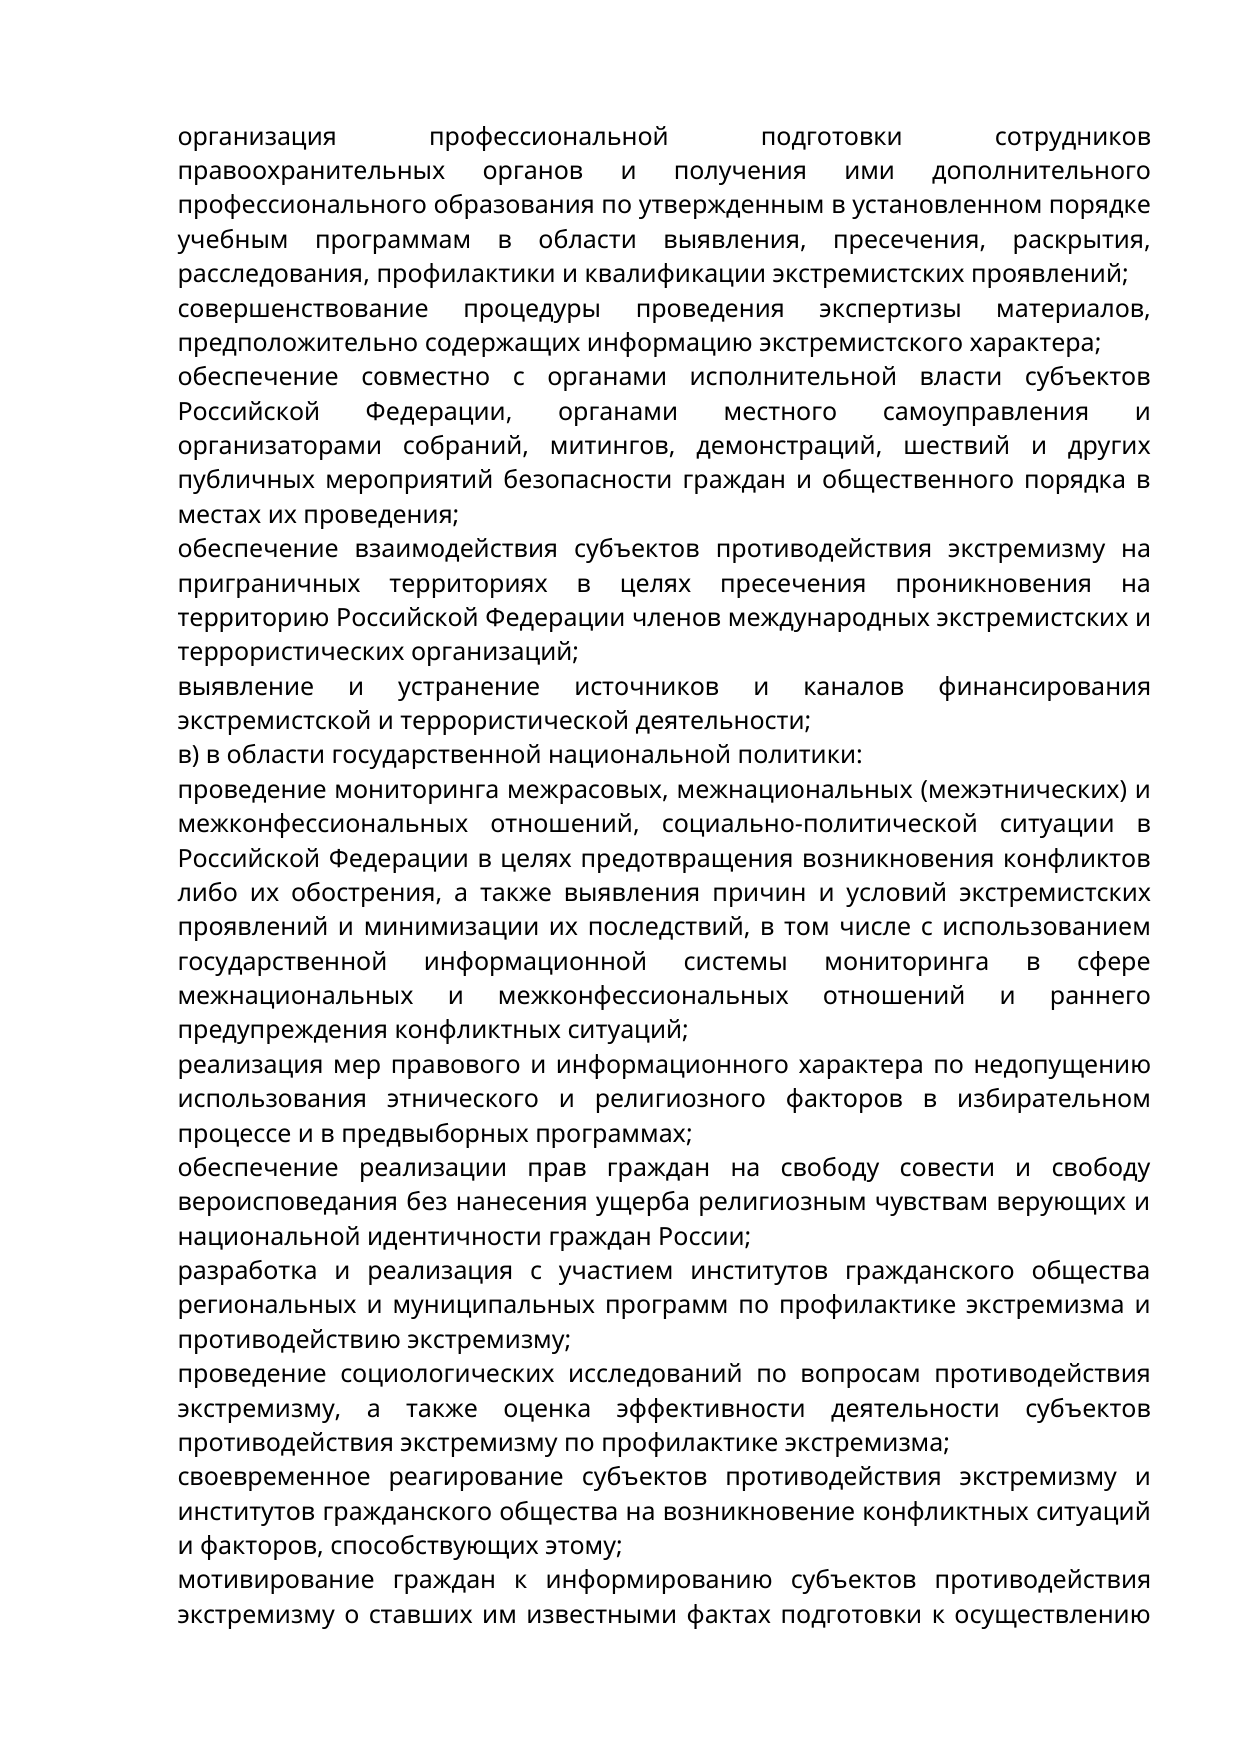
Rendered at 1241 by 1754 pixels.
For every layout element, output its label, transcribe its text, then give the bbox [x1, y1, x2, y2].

text разработка и реализация с участием институтов гражданского общества региональных и муниципальных программ по профилактике экстремизма и противодействию экстремизму; [177, 1252, 1152, 1356]
text обеспечение совместно с органами исполнительной власти субъектов Российской Федерации, органами местного самоуправления и организаторами собраний, митингов, демонстраций, шествий и других публичных мероприятий безопасности граждан и общественного порядка в местах их проведения; [177, 359, 1152, 531]
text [177, 1562, 1152, 1631]
text в) в области государственной национальной политики: [177, 737, 1152, 771]
text обеспечение взаимодействия субъектов противодействия экстремизму на приграничных территориях в целях пресечения проникновения на территорию Российской Федерации членов международных экстремистских и террористических организаций; [177, 531, 1152, 668]
text организация профессиональной подготовки сотрудников правоохранительных органов и получения ими дополнительного профессионального образования по утвержденным в установленном порядке учебным программам в области выявления, пресечения, раскрытия, расследования, профилактики и квалификации экстремистских проявлений; [177, 118, 1152, 290]
text своевременное реагирование субъектов противодействия экстремизму и институтов гражданского общества на возникновение конфликтных ситуаций и факторов, способствующих этому; [177, 1459, 1152, 1562]
text обеспечение реализации прав граждан на свободу совести и свободу вероисповедания без нанесения ущерба религиозным чувствам верующих и национальной идентичности граждан России; [177, 1149, 1152, 1252]
text проведение социологических исследований по вопросам противодействия экстремизму, а также оценка эффективности деятельности субъектов противодействия экстремизму по профилактике экстремизма; [177, 1356, 1152, 1459]
text реализация мер правового и информационного характера по недопущению использования этнического и религиозного факторов в избирательном процессе и в предвыборных программах; [177, 1046, 1152, 1149]
text совершенствование процедуры проведения экспертизы материалов, предположительно содержащих информацию экстремистского характера; [177, 290, 1152, 359]
text выявление и устранение источников и каналов финансирования экстремистской и террористической деятельности; [177, 668, 1152, 737]
text проведение мониторинга межрасовых, межнациональных (межэтнических) и межконфессиональных отношений, социально-политической ситуации в Российской Федерации в целях предотвращения возникновения конфликтов либо их обострения, а также выявления причин и условий экстремистских проявлений и минимизации их последствий, в том числе с использованием государственной информационной системы мониторинга в сфере межнациональных и межконфессиональных отношений и раннего предупреждения конфликтных ситуаций; [177, 771, 1152, 1046]
